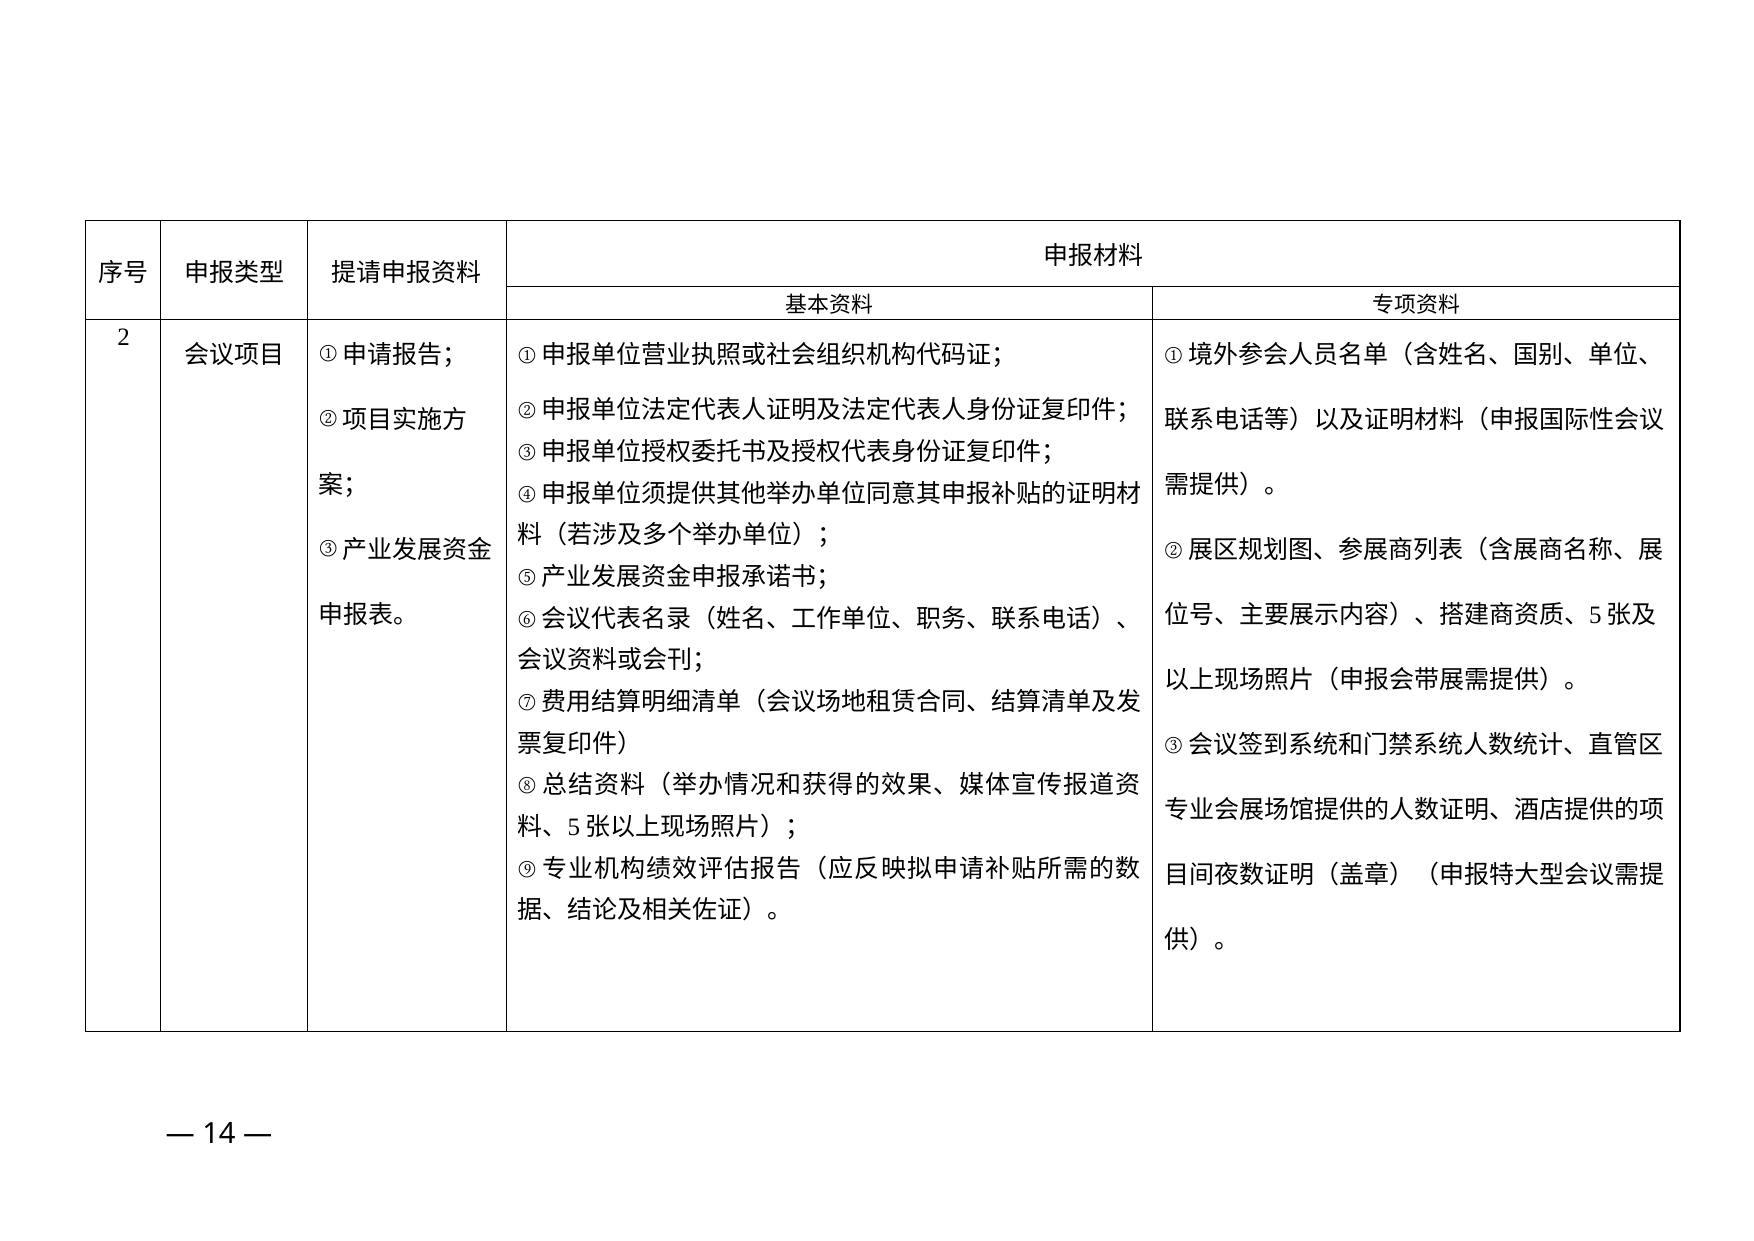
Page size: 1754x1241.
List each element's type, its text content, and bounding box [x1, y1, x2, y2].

table_header 申报材料 [507, 221, 1679, 286]
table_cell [507, 320, 1152, 1031]
table_cell 基本资料 [507, 287, 1152, 319]
table_cell ①申请报告； ②项目实施方案； ③产业发展资金申报表。 [308, 320, 506, 1031]
table_cell 会议项目 [161, 320, 307, 1031]
table_header 序号 [86, 221, 160, 319]
table_header 申报类型 [161, 221, 307, 319]
table_header 提请申报资料 [308, 221, 506, 319]
table_cell 专项资料 [1153, 287, 1679, 319]
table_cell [1153, 320, 1679, 1031]
table_cell 2 [86, 320, 160, 1031]
